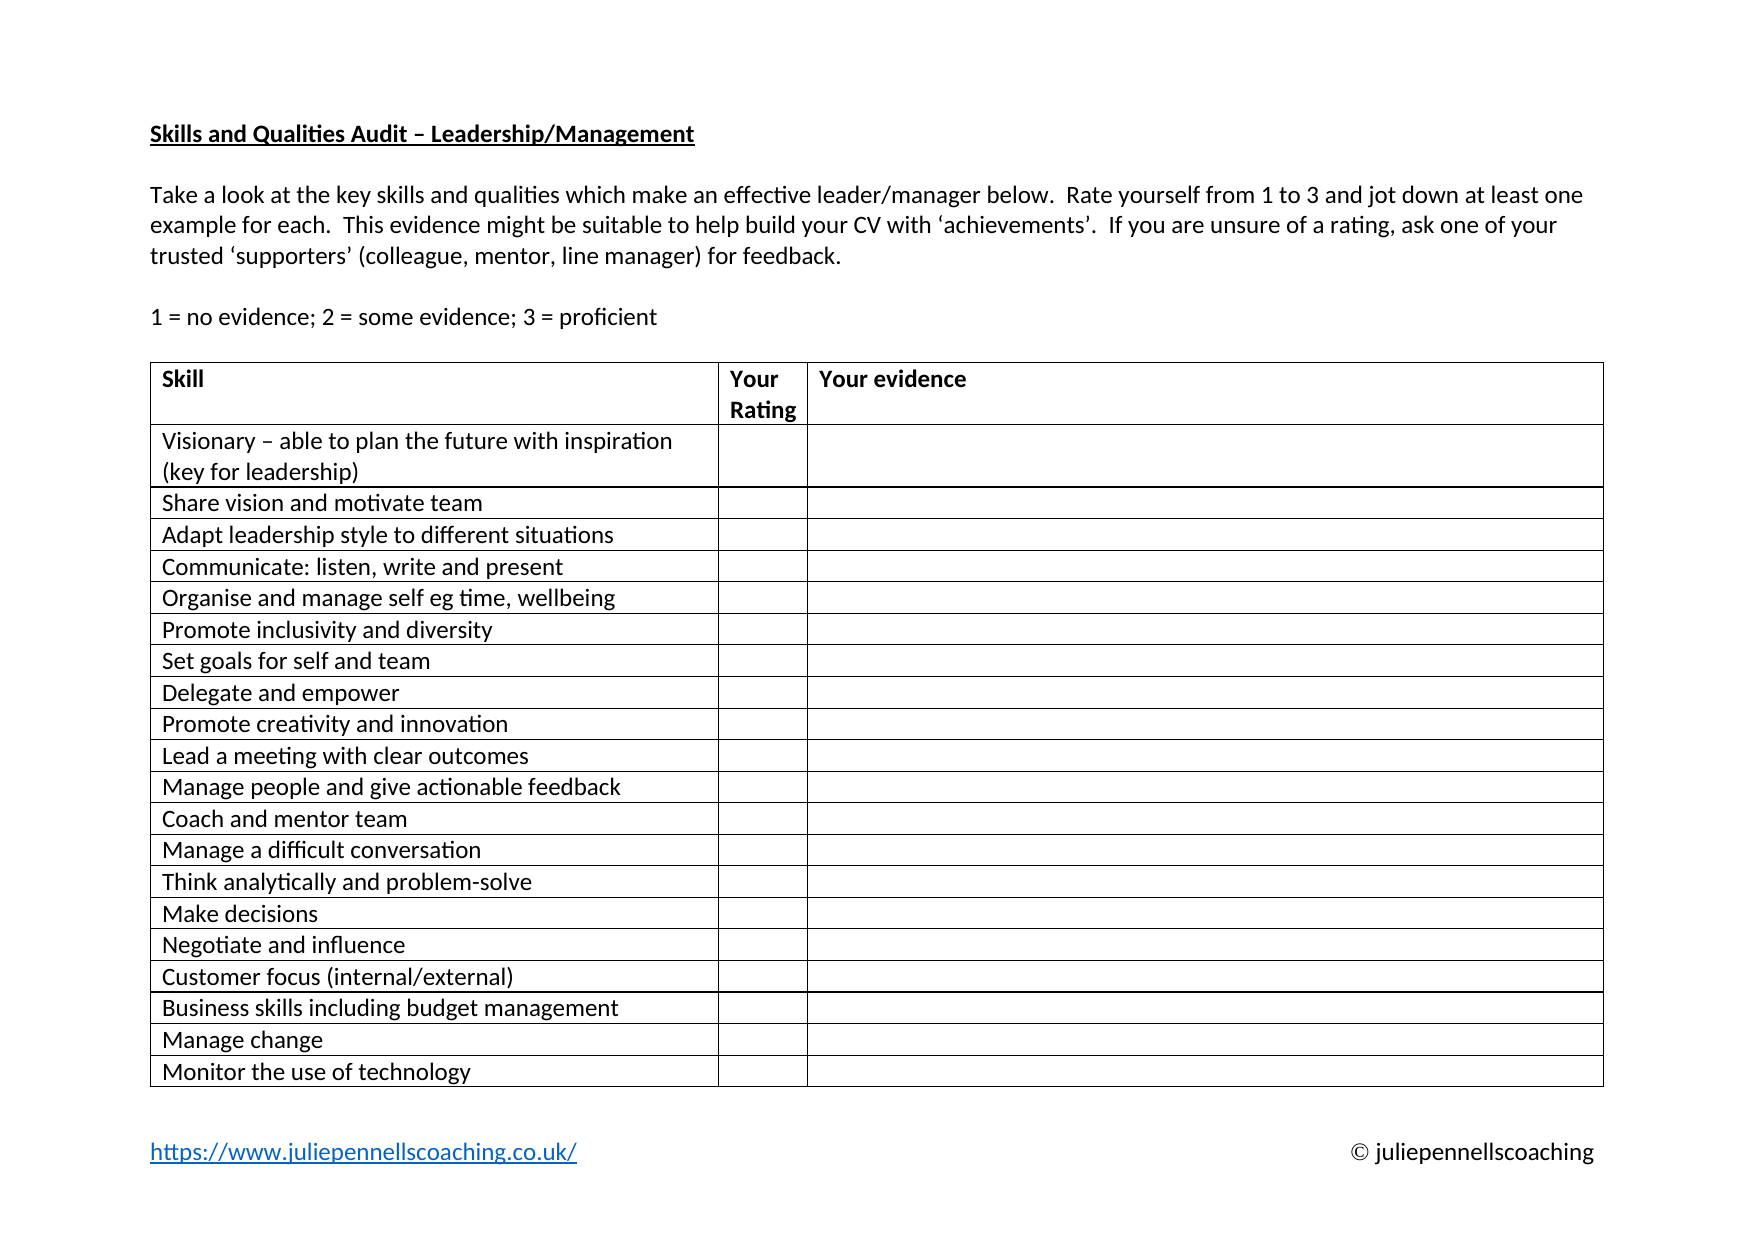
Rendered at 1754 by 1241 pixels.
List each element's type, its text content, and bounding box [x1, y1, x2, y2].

text 1 = no evidence; 2 = some evidence; 3 = proficient [150, 301, 1604, 332]
table_cell [808, 677, 1603, 707]
table_cell [719, 993, 807, 1023]
table_cell [808, 993, 1603, 1023]
table_cell [808, 709, 1603, 739]
table_cell [719, 614, 807, 644]
table_cell Monitor the use of technology [151, 1056, 718, 1086]
table_header Your Rating [719, 363, 807, 424]
table_cell [719, 866, 807, 897]
table_cell [719, 551, 807, 581]
text Skills and Qualities Audit – Leadership/Management [150, 118, 1604, 149]
table_cell Set goals for self and team [151, 645, 718, 676]
table_cell [808, 898, 1603, 928]
table_cell [808, 1056, 1603, 1086]
table_cell [719, 961, 807, 991]
table_cell [719, 929, 807, 960]
table_cell [808, 961, 1603, 991]
table_cell [808, 835, 1603, 865]
table_cell Business skills including budget management [151, 993, 718, 1023]
text Take a look at the key skills and qualities which make an effective leader/manager below. Rate yourself from 1 to 3 and jot down at least one example for each. This evidence might be suitable to help build your CV with ‘achievements’. If you are unsure of a rating, ask one of your trusted ‘supporters’ (colleague, mentor, line manager) for feedback. [150, 179, 1604, 271]
table_cell [808, 425, 1603, 486]
table_cell [719, 709, 807, 739]
table_cell [719, 677, 807, 707]
table_cell [719, 803, 807, 834]
table_cell Promote inclusivity and diversity [151, 614, 718, 644]
table_cell [808, 772, 1603, 802]
table_cell [719, 425, 807, 486]
table_cell [719, 519, 807, 549]
table_cell [808, 740, 1603, 771]
table_cell [808, 866, 1603, 897]
table_cell Make decisions [151, 898, 718, 928]
table_cell Think analytically and problem-solve [151, 866, 718, 897]
table_cell [719, 1056, 807, 1086]
table_cell [808, 551, 1603, 581]
table_cell [719, 1024, 807, 1054]
table_cell Manage people and give actionable feedback [151, 772, 718, 802]
table_cell [719, 898, 807, 928]
table_cell [719, 740, 807, 771]
table_cell [808, 929, 1603, 960]
table_cell [808, 803, 1603, 834]
table_cell Negotiate and influence [151, 929, 718, 960]
table_cell [719, 772, 807, 802]
table_cell [808, 1024, 1603, 1054]
table_cell Delegate and empower [151, 677, 718, 707]
table_cell [719, 645, 807, 676]
table_cell Manage a difficult conversation [151, 835, 718, 865]
table_cell Organise and manage self eg time, wellbeing [151, 582, 718, 613]
table_cell Communicate: listen, write and present [151, 551, 718, 581]
table_cell [808, 582, 1603, 613]
table_cell Coach and mentor team [151, 803, 718, 834]
table_cell [808, 645, 1603, 676]
table_cell Share vision and motivate team [151, 488, 718, 518]
table_cell [808, 614, 1603, 644]
table_header Your evidence [808, 363, 1603, 424]
table_cell Manage change [151, 1024, 718, 1054]
table_cell [808, 488, 1603, 518]
table_cell [719, 582, 807, 613]
table_cell Lead a meeting with clear outcomes [151, 740, 718, 771]
table_cell Promote creativity and innovation [151, 709, 718, 739]
table_cell Visionary – able to plan the future with inspiration (key for leadership) [151, 425, 718, 486]
table_cell Adapt leadership style to different situations [151, 519, 718, 549]
table_cell Customer focus (internal/external) [151, 961, 718, 991]
table_header Skill [151, 363, 718, 424]
table_cell [719, 488, 807, 518]
table_cell [719, 835, 807, 865]
table_cell [808, 519, 1603, 549]
